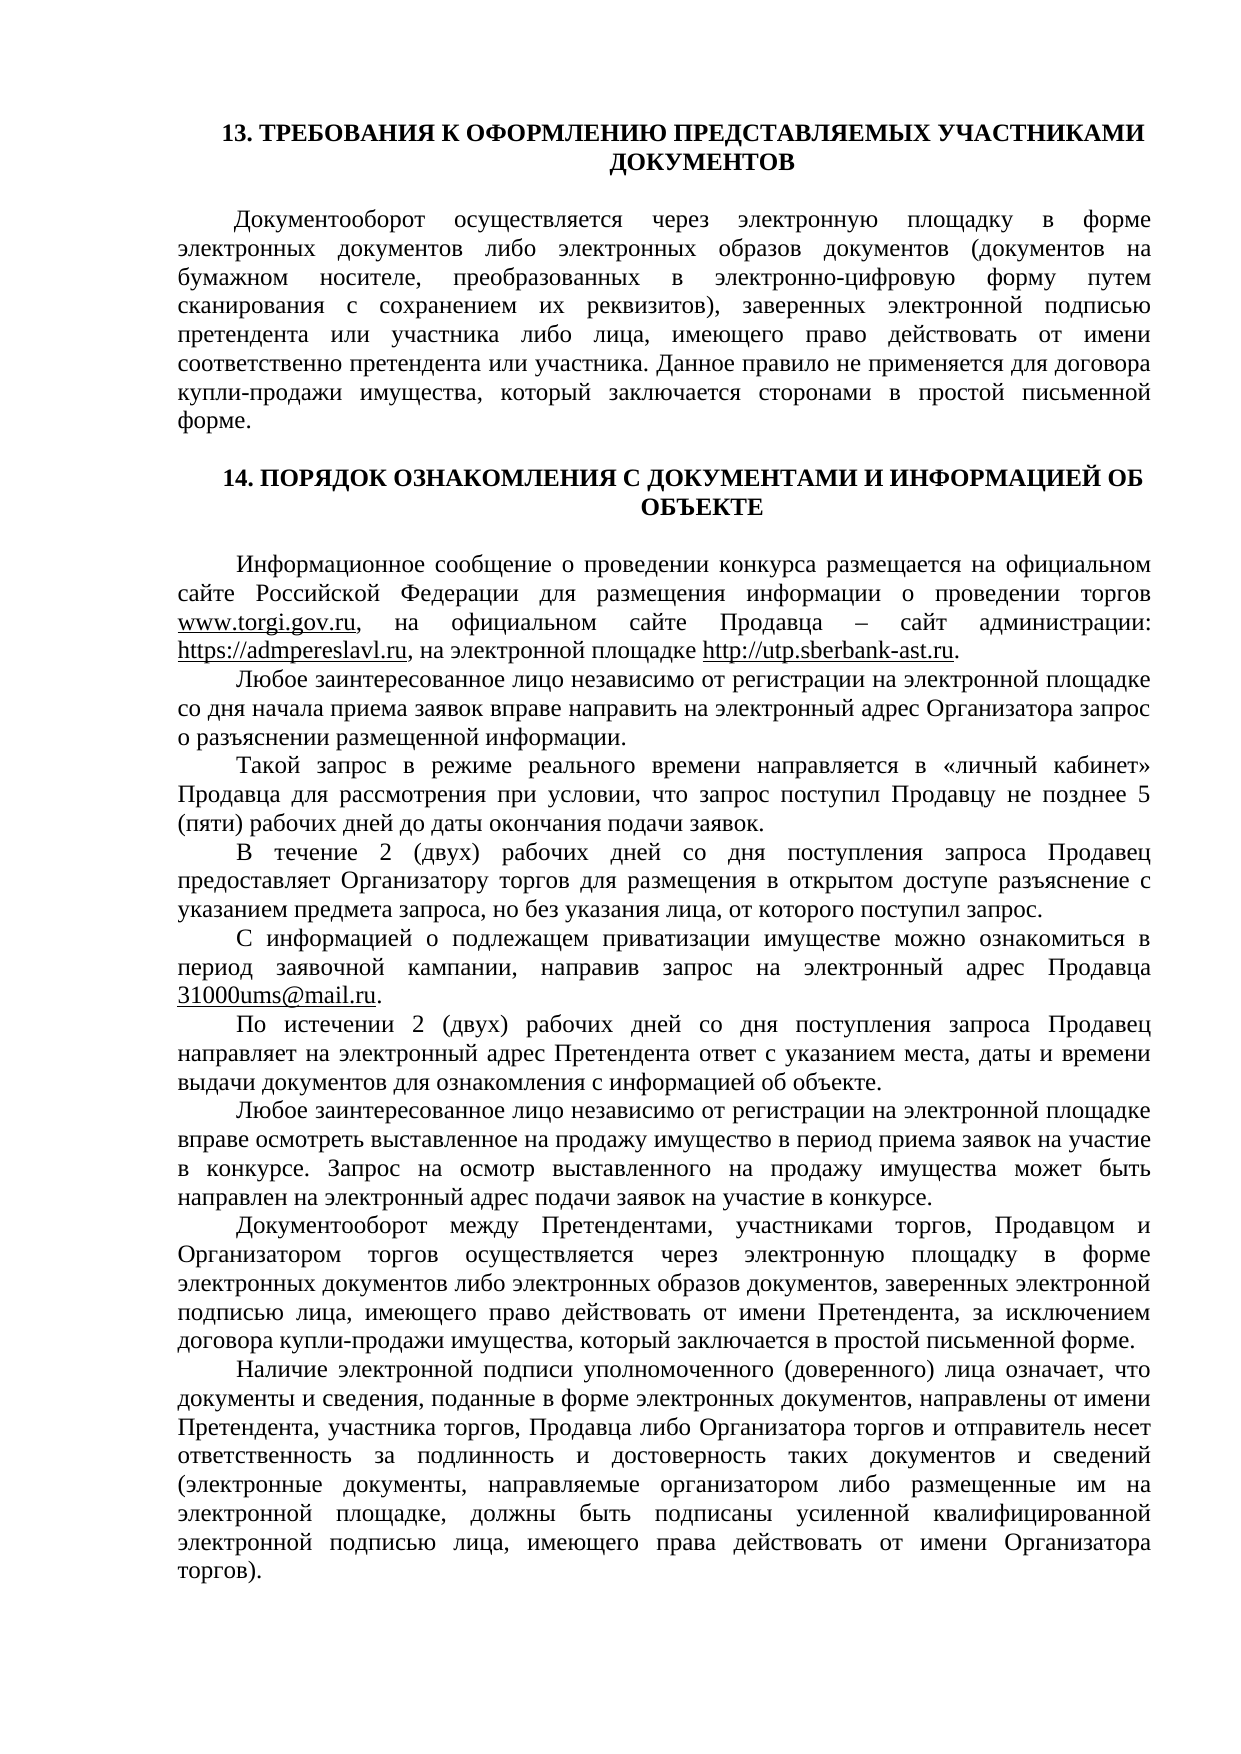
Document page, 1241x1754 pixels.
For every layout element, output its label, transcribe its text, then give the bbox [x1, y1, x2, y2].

list ПОРЯДОК ОЗНАКОМЛЕНИЯ С ДОКУМЕНТАМИ И ИНФОРМАЦИЕЙ ОБ ОБЪЕКТЕ [215, 463, 1152, 521]
list ТРЕБОВАНИЯ К ОФОРМЛЕНИЮ ПРЕДСТАВЛЯЕМЫХ УЧАСТНИКАМИ ДОКУМЕНТОВ [215, 118, 1152, 176]
text Любое заинтересованное лицо независимо от регистрации на электронной площадке вправе осмотреть выставленное на продажу имущество в период приема заявок на участие в конкурсе. Запрос на осмотр выставленного на продажу имущества может быть направлен на электронный адрес подачи заявок на участие в конкурсе. [177, 1096, 1152, 1211]
text Документооборот между Претендентами, участниками торгов, Продавцом и Организатором торгов осуществляется через электронную площадку в форме электронных документов либо электронных образов документов, заверенных электронной подписью лица, имеющего право действовать от имени Претендента, за исключением договора купли-продажи имущества, который заключается в простой письменной форме. [177, 1211, 1152, 1354]
text По истечении 2 (двух) рабочих дней со дня поступления запроса Продавец направляет на электронный адрес Претендента ответ с указанием места, даты и времени выдачи документов для ознакомления с информацией об объекте. [177, 1009, 1152, 1096]
text С информацией о подлежащем приватизации имуществе можно ознакомиться в период заявочной кампании, направив запрос на электронный адрес Продавца 31000ums@mail.ru. [177, 923, 1152, 1009]
text В течение 2 (двух) рабочих дней со дня поступления запроса Продавец предоставляет Организатору торгов для размещения в открытом доступе разъяснение с указанием предмета запроса, но без указания лица, от которого поступил запрос. [177, 837, 1152, 923]
text Любое заинтересованное лицо независимо от регистрации на электронной площадке со дня начала приема заявок вправе направить на электронный адрес Организатора запрос о разъяснении размещенной информации. [177, 664, 1152, 751]
text Такой запрос в режиме реального времени направляется в «личный кабинет» Продавца для рассмотрения при условии, что запрос поступил Продавцу не позднее 5 (пяти) рабочих дней до даты окончания подачи заявок. [177, 751, 1152, 837]
text Наличие электронной подписи уполномоченного (доверенного) лица означает, что документы и сведения, поданные в форме электронных документов, направлены от имени Претендента, участника торгов, Продавца либо Организатора торгов и отправитель несет ответственность за подлинность и достоверность таких документов и сведений (электронные документы, направляемые организатором либо размещенные им на электронной площадке, должны быть подписаны усиленной квалифицированной электронной подписью лица, имеющего права действовать от имени Организатора торгов). [177, 1354, 1152, 1584]
text Документооборот осуществляется через электронную площадку в форме электронных документов либо электронных образов документов (документов на бумажном носителе, преобразованных в электронно-цифровую форму путем сканирования с сохранением их реквизитов), заверенных электронной подписью претендента или участника либо лица, имеющего право действовать от имени соответственно претендента или участника. Данное правило не применяется для договора купли-продажи имущества, который заключается сторонами в простой письменной форме. [177, 204, 1152, 434]
text Информационное сообщение о проведении конкурса размещается на официальном сайте Российской Федерации для размещения информации о проведении торгов www.torgi.gov.ru, на официальном сайте Продавца – сайт администрации: https://admpereslavl.ru, на электронной площадке http://utp.sberbank-ast.ru. [177, 549, 1152, 664]
